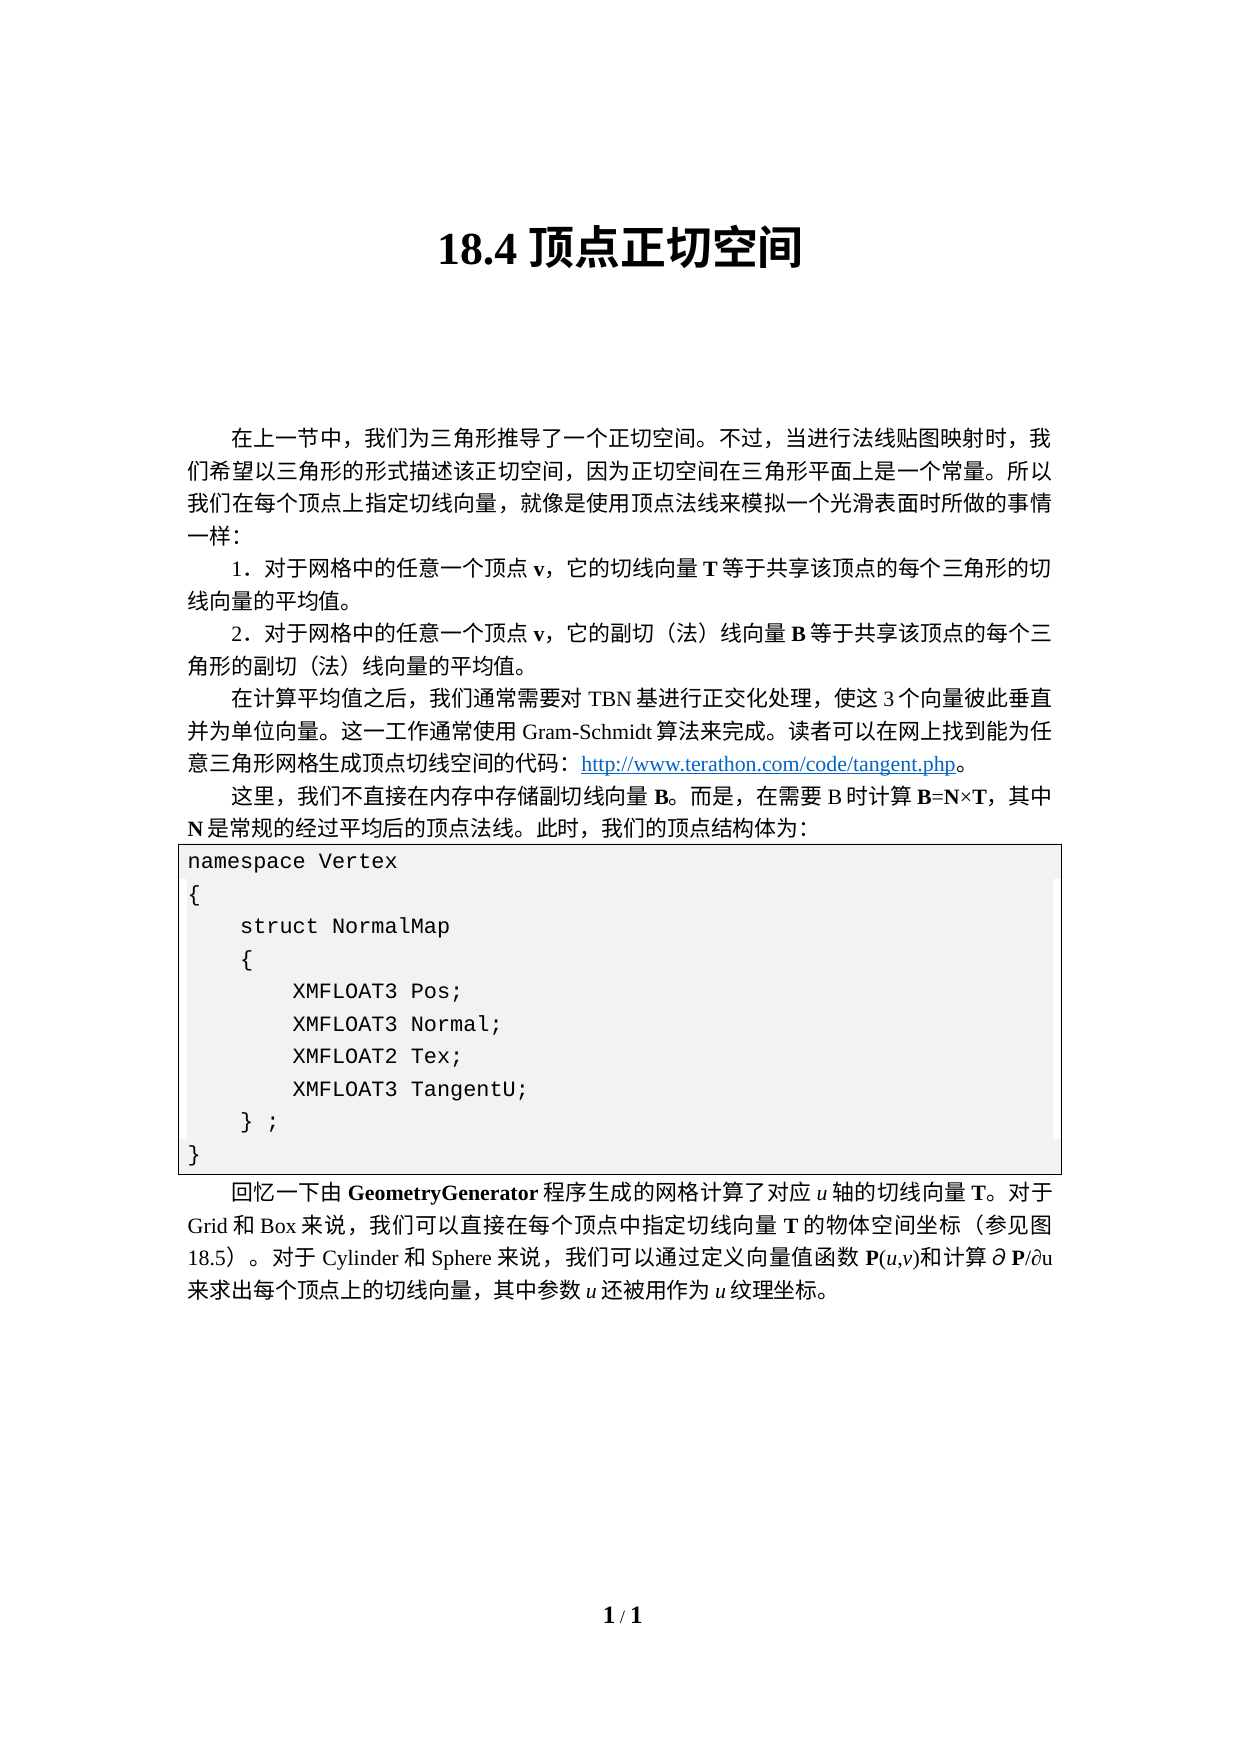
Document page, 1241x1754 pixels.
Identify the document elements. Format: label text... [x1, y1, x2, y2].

text 1．对于网格中的任意一个顶点v，它的切线向量T等于共享该顶点的每个三角形的切线向量的平均值。 [187, 551, 1053, 616]
text namespace Vertex [179, 845, 1061, 879]
text 这里，我们不直接在内存中存储副切线向量B。而是，在需要B时计算B=N×T，其中N是常规的经过平均后的顶点法线。此时，我们的顶点结构体为： [187, 778, 1053, 843]
text XMFLOAT2 Tex; [187, 1042, 1053, 1074]
text } ; [187, 1107, 1053, 1136]
text XMFLOAT3 TangentU; [187, 1074, 1053, 1107]
text { [187, 944, 1053, 977]
text struct NormalMap [187, 912, 1053, 944]
text 在上一节中，我们为三角形推导了一个正切空间。不过，当进行法线贴图映射时，我们希望以三角形的形式描述该正切空间，因为正切空间在三角形平面上是一个常量。所以，我们在每个顶点上指定切线向量，就像是使用顶点法线来模拟一个光滑表面时所做的事情一样： [187, 421, 1053, 551]
text XMFLOAT3 Normal; [187, 1009, 1053, 1042]
text { [187, 879, 1053, 912]
text XMFLOAT3 Pos; [187, 977, 1053, 1009]
text } [179, 1136, 1061, 1174]
text 回忆一下由GeometryGenerator程序生成的网格计算了对应u轴的切线向量T。对于Grid和Box来说，我们可以直接在每个顶点中指定切线向量T的物体空间坐标（参见图 18.5）。对于Cylinder和Sphere来说，我们可以通过定义向量值函数P(u,v)和计算∂P/∂u来求出每个顶点上的切线向量，其中参数u还被用作为u纹理坐标。 [187, 1175, 1053, 1305]
text 2．对于网格中的任意一个顶点v，它的副切（法）线向量B等于共享该顶点的每个三角形的副切（法）线向量的平均值。 [187, 616, 1053, 681]
text 在计算平均值之后，我们通常需要对TBN基进行正交化处理，使这3个向量彼此垂直并为单位向量。这一工作通常使用Gram-Schmidt算法来完成。读者可以在网上找到能为任意三角形网格生成顶点切线空间的代码：http://www.terathon.com/code/tangent.php。 [187, 681, 1053, 778]
subtitle 18.4 顶点正切空间 [187, 196, 1053, 293]
